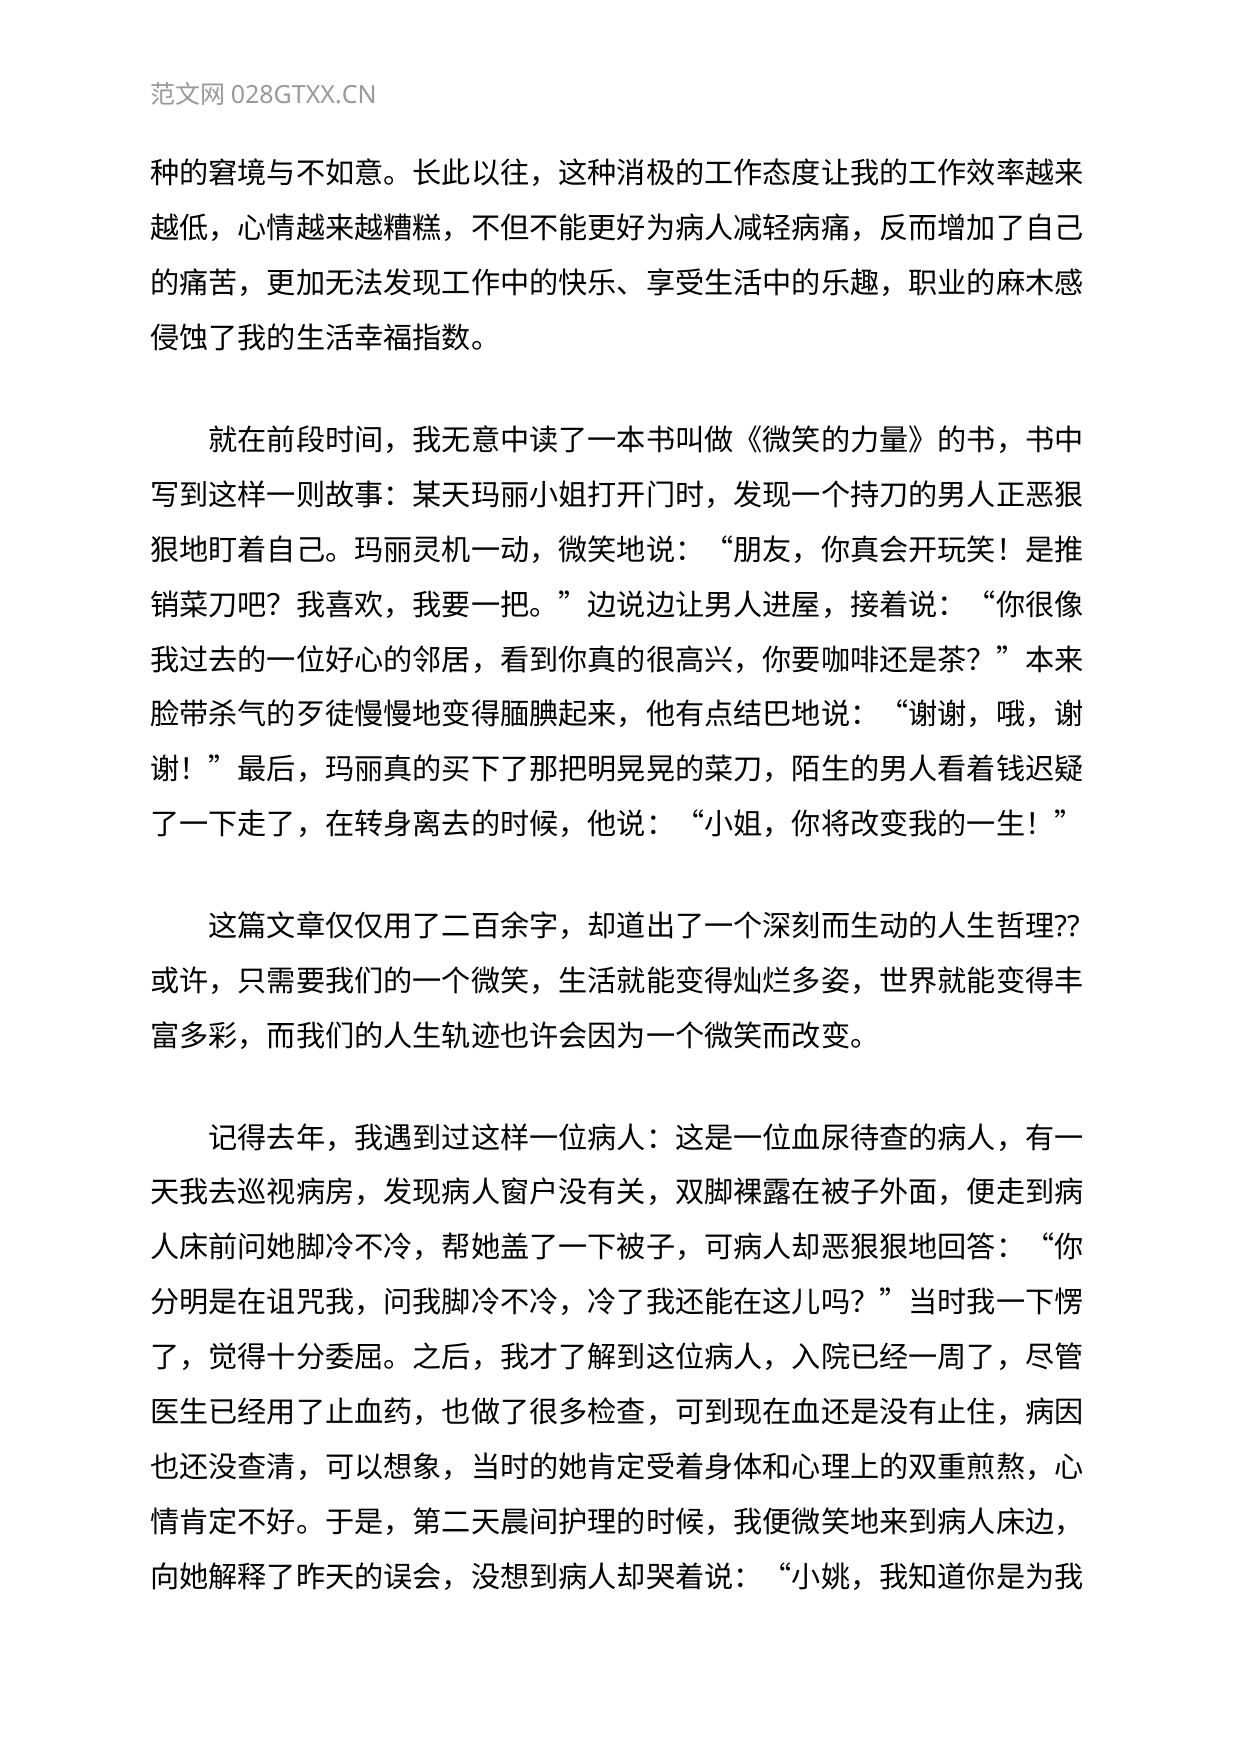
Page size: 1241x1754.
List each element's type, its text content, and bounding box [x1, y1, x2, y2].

text 这篇文章仅仅用了二百余字，却道出了一个深刻而生动的人生哲理??或许，只需要我们的一个微笑，生活就能变得灿烂多姿，世界就能变得丰富多彩，而我们的人生轨迹也许会因为一个微笑而改变。 [150, 902, 1090, 1055]
text 就在前段时间，我无意中读了一本书叫做《微笑的力量》的书，书中写到这样一则故事：某天玛丽小姐打开门时，发现一个持刀的男人正恶狠狠地盯着自己。玛丽灵机一动，微笑地说：“朋友，你真会开玩笑！是推销菜刀吧？我喜欢，我要一把。”边说边让男人进屋，接着说：“你很像我过去的一位好心的邻居，看到你真的很高兴，你要咖啡还是茶？”本来脸带杀气的歹徒慢慢地变得腼腆起来，他有点结巴地说：“谢谢，哦，谢谢！”最后，玛丽真的买下了那把明晃晃的菜刀，陌生的男人看着钱迟疑了一下走了，在转身离去的时候，他说：“小姐，你将改变我的一生！” [150, 416, 1090, 843]
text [150, 1114, 1090, 1596]
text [150, 150, 1090, 357]
